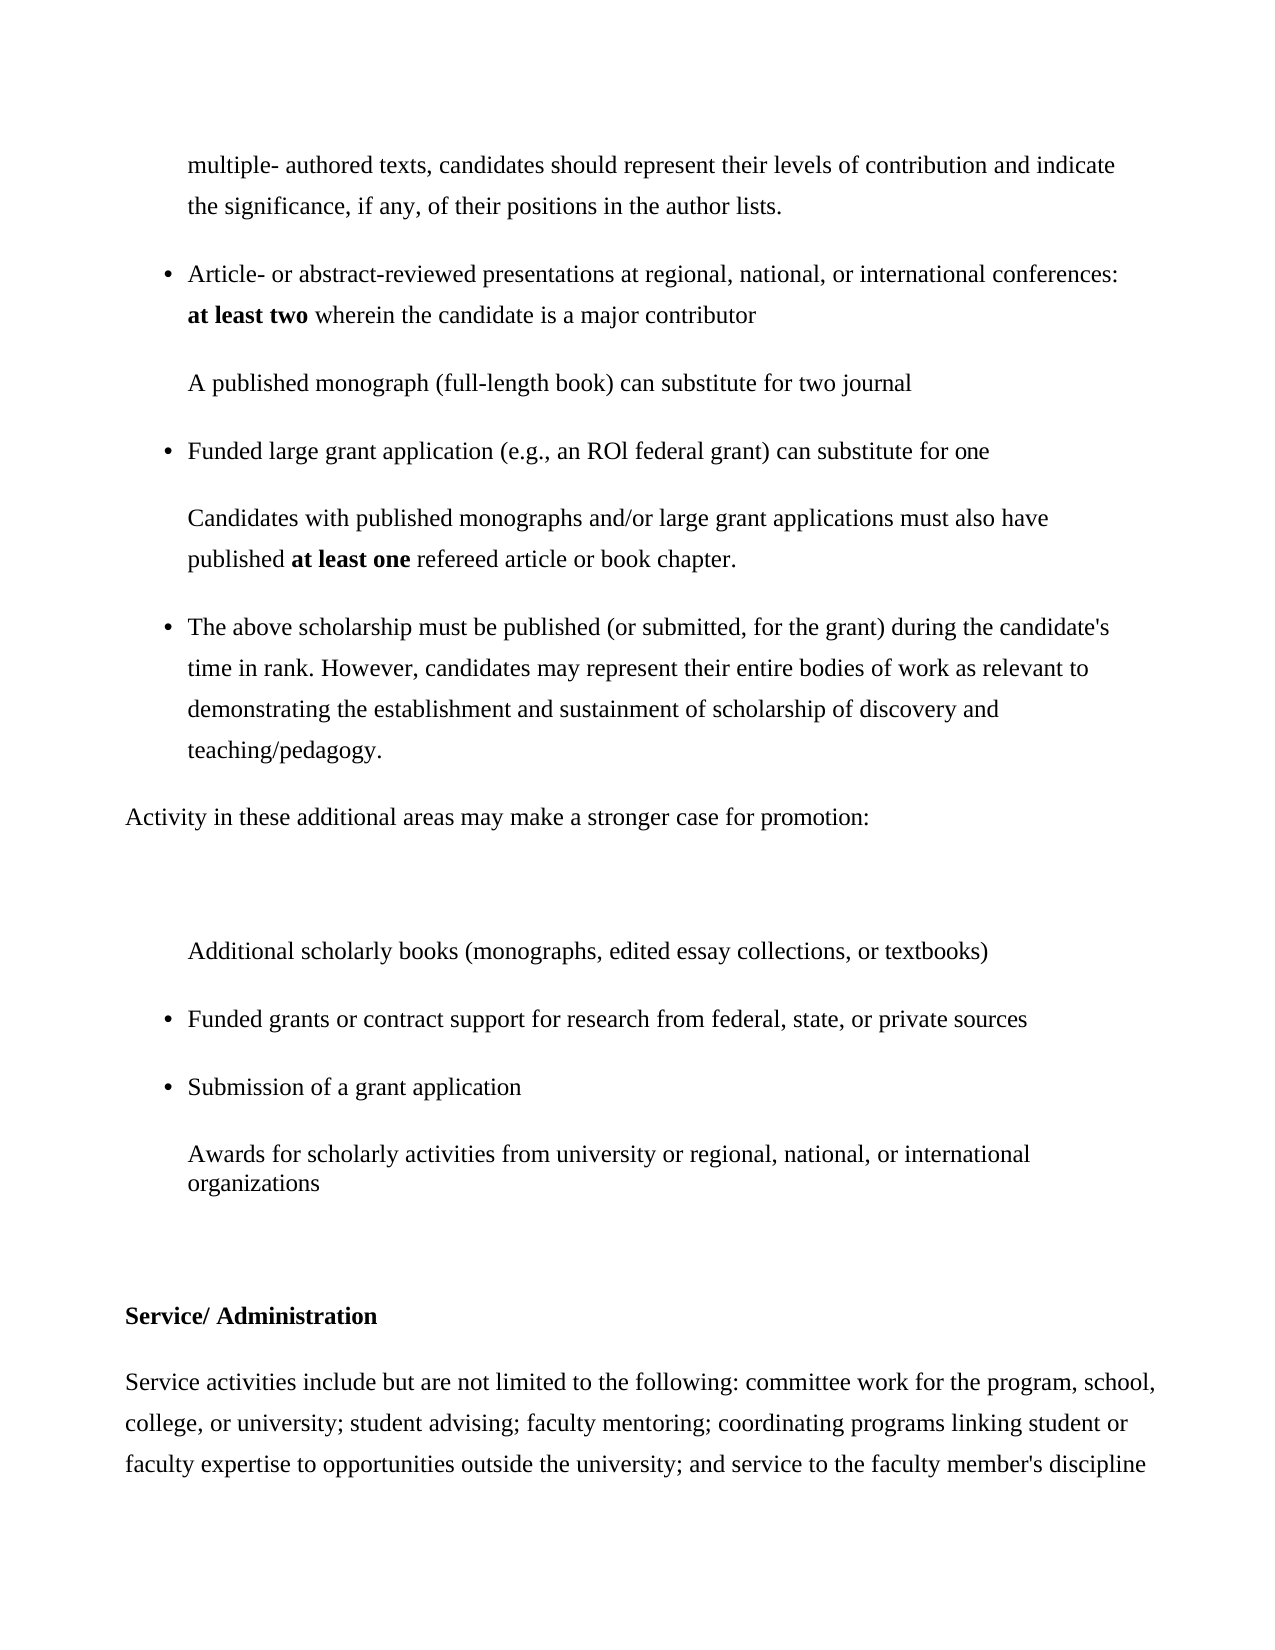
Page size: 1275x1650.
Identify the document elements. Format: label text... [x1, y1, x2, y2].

text Service/ Administration [125, 1301, 1162, 1329]
list The above scholarship must be published (or submitted, for the grant) during the candidate's time in rank. However, candidates may represent their entire bodies of work as relevant to demonstrating the establishment and sustainment of scholarship of discovery and teaching/pedagogy. [163, 612, 1129, 764]
text A published monograph (full-length book) can substitute for two journal [187, 368, 1162, 397]
text Additional scholarly books (monographs, edited essay collections, or textbooks) [187, 936, 1162, 965]
text Candidates with published monographs and/or large grant applications must also have published at least one refereed article or book chapter. [187, 503, 1139, 573]
text Activity in these additional areas may make a stronger case for promotion: [125, 802, 1162, 831]
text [125, 1367, 1162, 1478]
list Article- or abstract-reviewed presentations at regional, national, or international conferences: at least two wherein the candidate is a major contributor [163, 259, 1132, 329]
list Funded large grant application (e.g., an ROl federal grant) can substitute for one [163, 436, 1162, 464]
text Awards for scholarly activities from university or regional, national, or international organizations [187, 1139, 1162, 1197]
list Funded grants or contract support for research from federal, state, or private sources [163, 1004, 1162, 1033]
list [163, 150, 1119, 220]
list Submission of a grant application [163, 1072, 1162, 1101]
